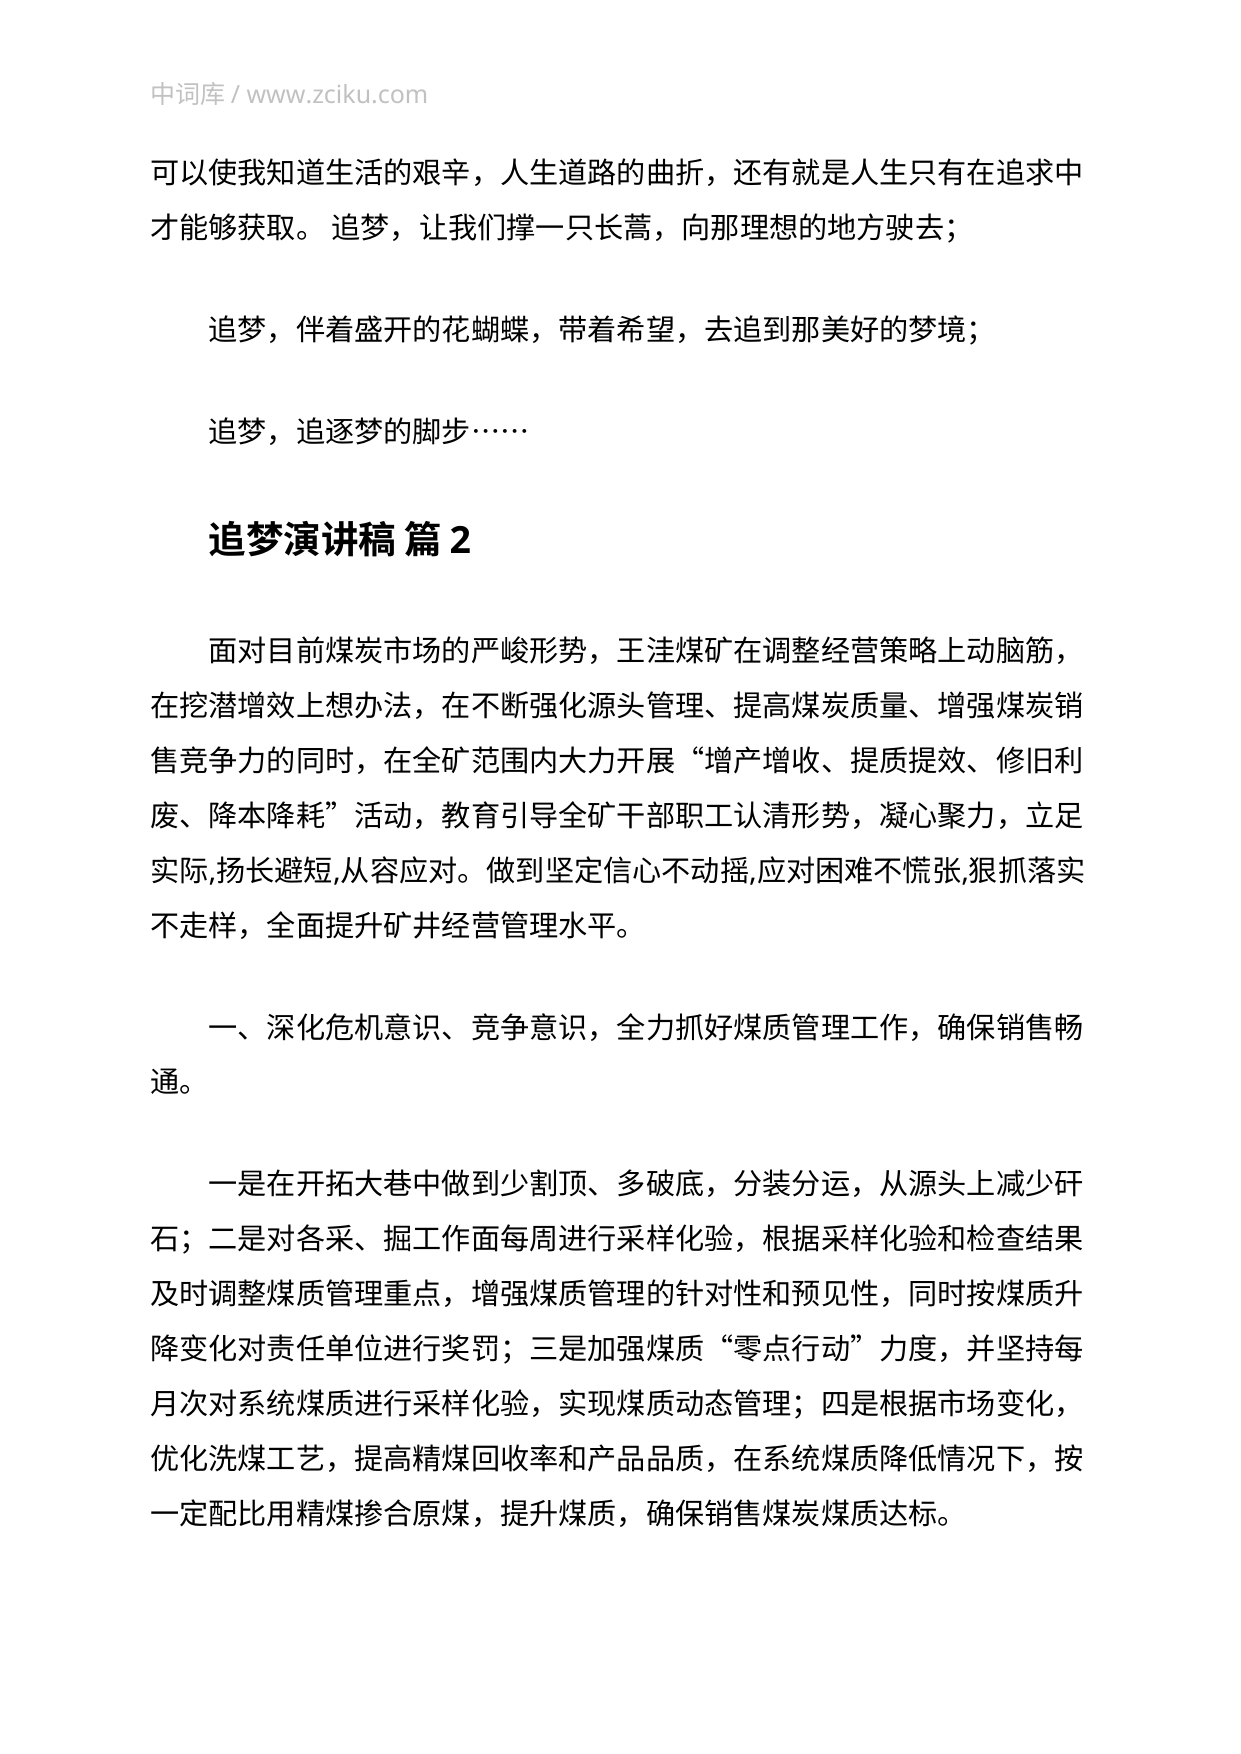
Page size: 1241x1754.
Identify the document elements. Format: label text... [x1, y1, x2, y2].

text 面对目前煤炭市场的严峻形势，王洼煤矿在调整经营策略上动脑筋，在挖潜增效上想办法，在不断强化源头管理、提高煤炭质量、增强煤炭销售竞争力的同时，在全矿范围内大力开展“增产增收、提质提效、修旧利废、降本降耗”活动，教育引导全矿干部职工认清形势，凝心聚力，立足实际,扬长避短,从容应对。做到坚定信心不动摇,应对困难不慌张,狠抓落实不走样，全面提升矿井经营管理水平。 [150, 628, 1090, 945]
text 追梦演讲稿 篇2 [150, 510, 1090, 565]
text 追梦，追逐梦的脚步…… [150, 408, 1090, 451]
text 追梦，伴着盛开的花蝴蝶，带着希望，去追到那美好的梦境； [150, 307, 1090, 349]
text 一、深化危机意识、竞争意识，全力抓好煤质管理工作，确保销售畅通。 [150, 1004, 1090, 1101]
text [150, 150, 1090, 247]
text 一是在开拓大巷中做到少割顶、多破底，分装分运，从源头上减少矸石；二是对各采、掘工作面每周进行采样化验，根据采样化验和检查结果及时调整煤质管理重点，增强煤质管理的针对性和预见性，同时按煤质升降变化对责任单位进行奖罚；三是加强煤质“零点行动”力度，并坚持每月次对系统煤质进行采样化验，实现煤质动态管理；四是根据市场变化，优化洗煤工艺，提高精煤回收率和产品品质，在系统煤质降低情况下，按一定配比用精煤掺合原煤，提升煤质，确保销售煤炭煤质达标。 [150, 1161, 1090, 1532]
